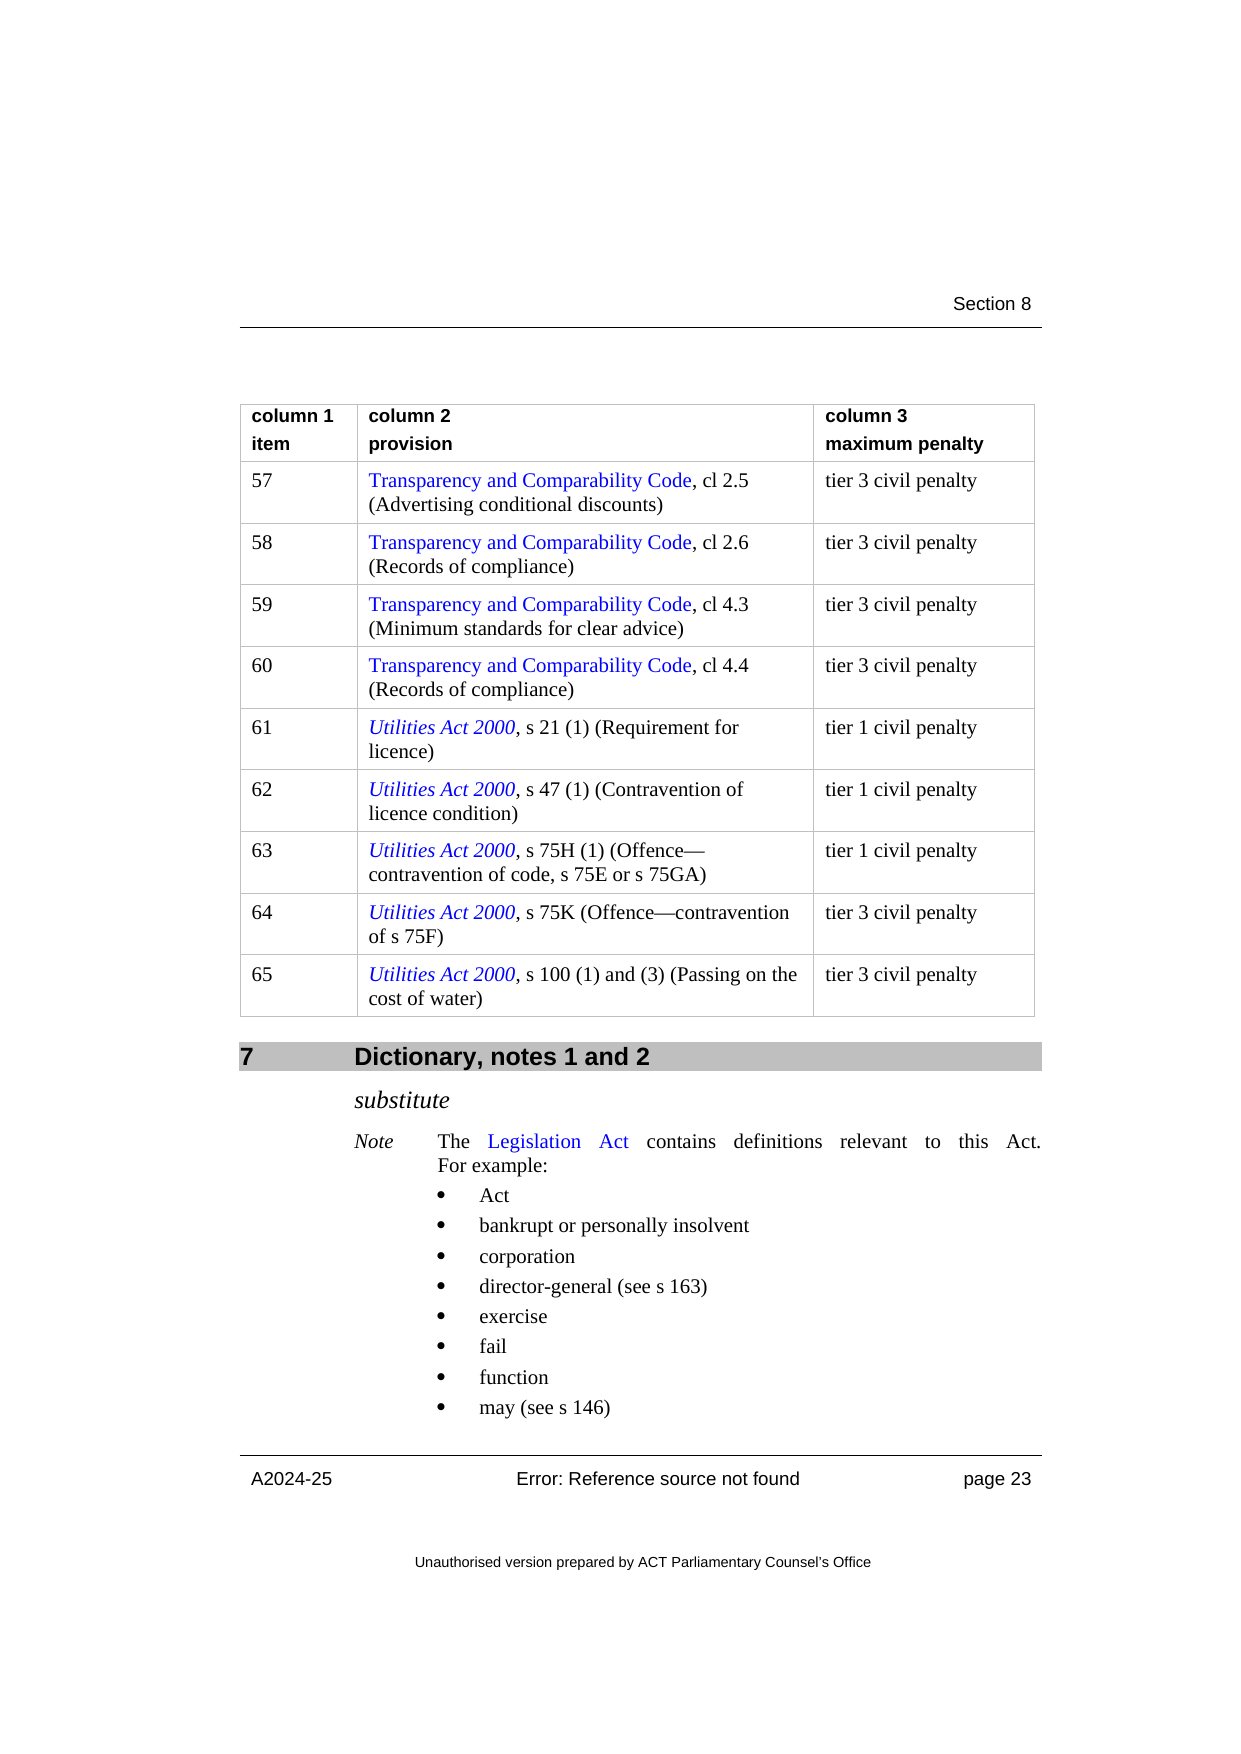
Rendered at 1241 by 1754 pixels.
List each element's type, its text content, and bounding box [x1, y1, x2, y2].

table_cell Utilities Act 2000, s 100 (1) and (3) (Passing on the cost of water) [358, 955, 813, 1016]
table_cell Utilities Act 2000, s 75H (1) (Offence—contravention of code, s 75E or s 75GA) [358, 832, 813, 892]
table_header column 1 item [241, 405, 357, 461]
table_cell 65 [241, 955, 357, 1016]
table_cell 59 [241, 585, 357, 646]
text  exercise [437, 1304, 1042, 1328]
table_cell tier 3 civil penalty [814, 955, 1034, 1016]
text  fail [437, 1334, 1042, 1358]
table_cell 57 [241, 462, 357, 522]
table_cell Transparency and Comparability Code, cl 4.4 (Records of compliance) [358, 647, 813, 707]
table_cell 64 [241, 894, 357, 954]
text substitute [354, 1085, 1042, 1114]
text Note The Legislation Act contains definitions relevant to this Act. For example: [354, 1128, 1042, 1177]
text 7 Dictionary, notes 1 and 2 [239, 1042, 1042, 1071]
table_cell tier 1 civil penalty [814, 709, 1034, 769]
table_cell tier 3 civil penalty [814, 894, 1034, 954]
table_cell tier 3 civil penalty [814, 647, 1034, 707]
table_cell 62 [241, 770, 357, 831]
table_cell 61 [241, 709, 357, 769]
table_cell tier 3 civil penalty [814, 462, 1034, 522]
text  corporation [437, 1243, 1042, 1268]
table_cell 60 [241, 647, 357, 707]
text  function [437, 1365, 1042, 1389]
table_cell tier 1 civil penalty [814, 770, 1034, 831]
text  bankrupt or personally insolvent [437, 1213, 1042, 1237]
table_cell 63 [241, 832, 357, 892]
table_cell Utilities Act 2000, s 21 (1) (Requirement for licence) [358, 709, 813, 769]
table_cell tier 3 civil penalty [814, 524, 1034, 584]
table_header column 2 provision [358, 405, 813, 461]
table_cell Transparency and Comparability Code, cl 2.5 (Advertising conditional discounts) [358, 462, 813, 522]
table_cell tier 1 civil penalty [814, 832, 1034, 892]
text  may (see s 146) [437, 1395, 1042, 1419]
table_cell Transparency and Comparability Code, cl 4.3 (Minimum standards for clear advice) [358, 585, 813, 646]
text  director-general (see s 163) [437, 1274, 1042, 1298]
table_cell Transparency and Comparability Code, cl 2.6 (Records of compliance) [358, 524, 813, 584]
table_cell Utilities Act 2000, s 75K (Offence—contravention of s 75F) [358, 894, 813, 954]
table_cell Utilities Act 2000, s 47 (1) (Contravention of licence condition) [358, 770, 813, 831]
table_header column 3 maximum penalty [814, 405, 1034, 461]
table_cell tier 3 civil penalty [814, 585, 1034, 646]
text  Act [437, 1183, 1042, 1207]
table_cell 58 [241, 524, 357, 584]
